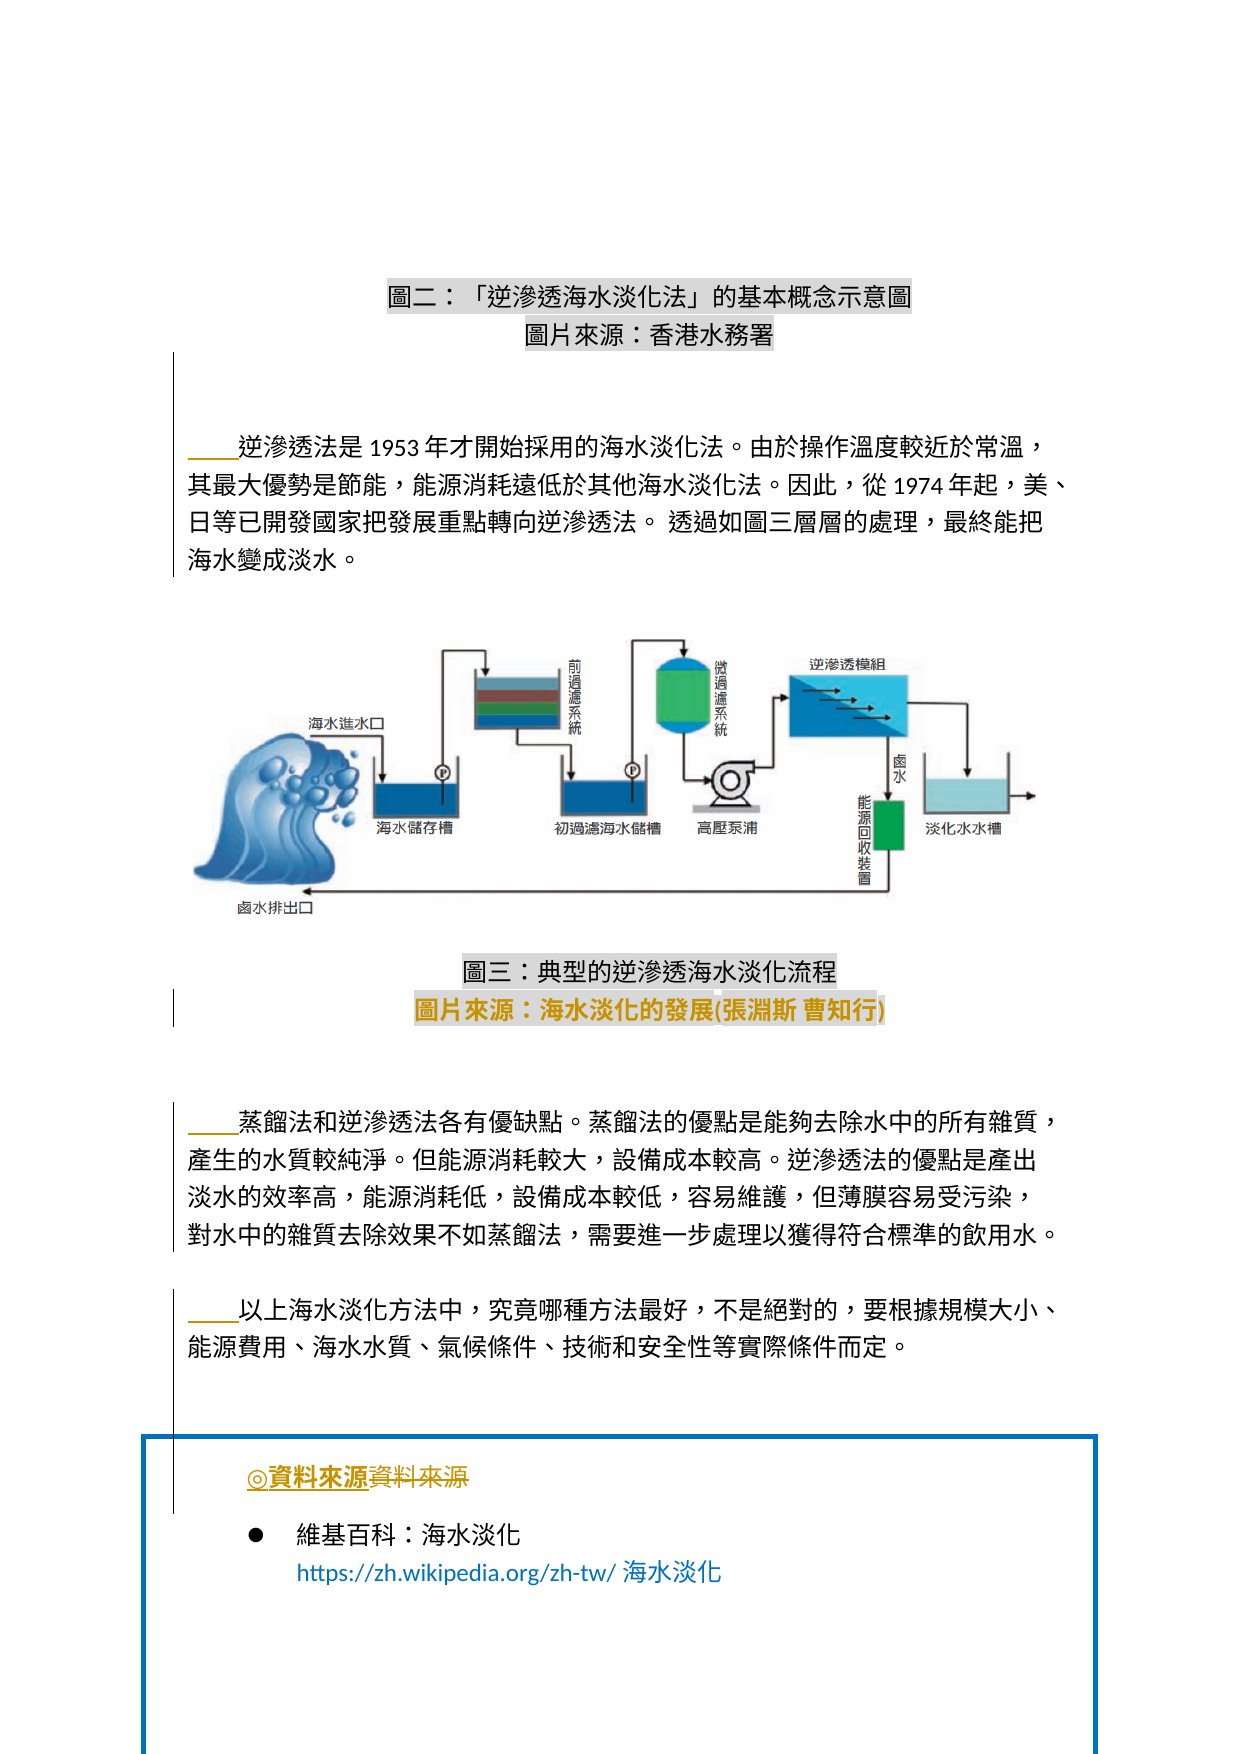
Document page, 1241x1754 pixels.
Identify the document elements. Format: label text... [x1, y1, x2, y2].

text 圖片來源：海水淡化的發展(張淵斯 曹知行) [187, 989, 1053, 1027]
picture [189, 614, 1051, 925]
text 圖二：「逆滲透海水淡化法」的基本概念示意圖 [187, 277, 1053, 314]
text 蒸餾法和逆滲透法各有優缺點。蒸餾法的優點是能夠去除水中的所有雜質，產生的水質較純淨。但能源消耗較大，設備成本較高。逆滲透法的優點是產出淡水的效率高，能源消耗低，設備成本較低，容易維護，但薄膜容易受污染，對水中的雜質去除效果不如蒸餾法，需要進一步處理以獲得符合標準的飲用水。 [187, 1102, 1053, 1252]
text 以上海水淡化方法中，究竟哪種方法最好，不是絕對的，要根據規模大小、能源費用、海水水質、氣候條件、技術和安全性等實際條件而定。 [187, 1289, 1053, 1364]
text 逆滲透法是1953年才開始採用的海水淡化法。由於操作溫度較近於常溫，其最大優勢是節能，能源消耗遠低於其他海水淡化法。因此，從1974年起，美、日等已開發國家把發展重點轉向逆滲透法。 透過如圖三層層的處理，最終能把海水變成淡水。 [187, 427, 1053, 577]
text 圖片來源：香港水務署 [187, 314, 1053, 352]
list 維基百科：海水淡化 https://zh.wikipedia.org/zh-tw/ 海水淡化 [246, 1514, 1053, 1589]
